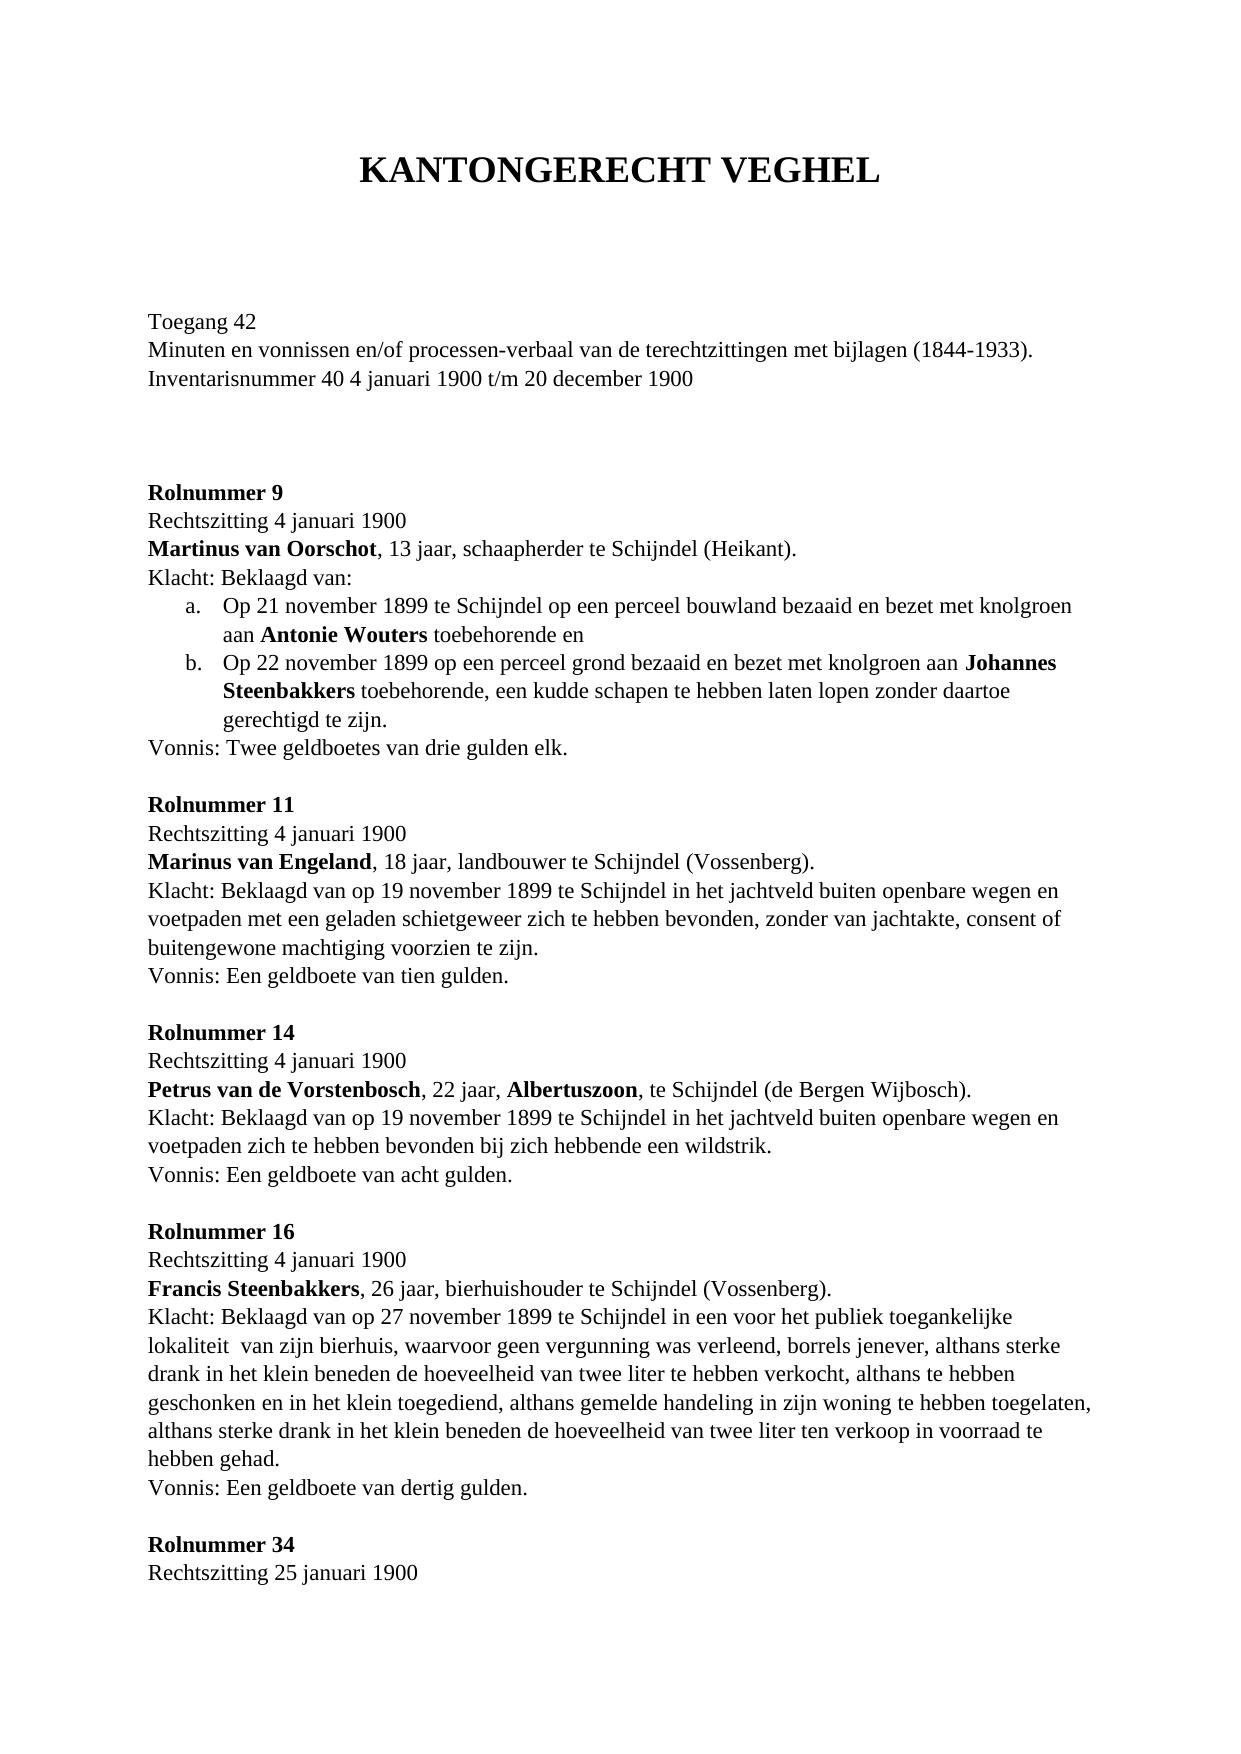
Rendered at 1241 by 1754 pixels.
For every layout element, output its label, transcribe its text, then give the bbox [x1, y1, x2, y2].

text Rechtszitting 4 januari 1900 [148, 1047, 1093, 1074]
text KANTONGERECHT VEGHEL [148, 148, 1093, 191]
text Rechtszitting 4 januari 1900 [148, 1246, 1093, 1273]
text Toegang 42 [148, 308, 1093, 334]
text Vonnis: Twee geldboetes van drie gulden elk. [148, 734, 1093, 761]
text Vonnis: Een geldboete van dertig gulden. [148, 1474, 1093, 1500]
text Marinus van Engeland, 18 jaar, landbouwer te Schijndel (Vossenberg). [148, 848, 1093, 874]
list Op 21 november 1899 te Schijndel op een perceel bouwland bezaaid en bezet met knolgroen aan Antonie Wouters toebehorende en [185, 592, 1093, 647]
text Rolnummer 14 [148, 1019, 1093, 1045]
text Inventarisnummer 40 4 januari 1900 t/m 20 december 1900 [148, 365, 1093, 391]
text Vonnis: Een geldboete van tien gulden. [148, 962, 1093, 988]
text Petrus van de Vorstenbosch, 22 jaar, Albertuszoon, te Schijndel (de Bergen Wijbosch). [148, 1076, 1093, 1102]
list Op 22 november 1899 op een perceel grond bezaaid en bezet met knolgroen aan Johannes Steenbakkers toebehorende, een kudde schapen te hebben laten lopen zonder daartoe gerechtigd te zijn. [185, 649, 1093, 732]
text Rechtszitting 25 januari 1900 [148, 1559, 1093, 1586]
text Klacht: Beklaagd van op 19 november 1899 te Schijndel in het jachtveld buiten openbare wegen en voetpaden zich te hebben bevonden bij zich hebbende een wildstrik. [148, 1104, 1093, 1159]
text Francis Steenbakkers, 26 jaar, bierhuishouder te Schijndel (Vossenberg). [148, 1275, 1093, 1301]
text Minuten en vonnissen en/of processen-verbaal van de terechtzittingen met bijlagen (1844-1933). [148, 336, 1093, 363]
text Rechtszitting 4 januari 1900 [148, 820, 1093, 846]
text Rolnummer 9 [148, 478, 1093, 505]
text Rechtszitting 4 januari 1900 [148, 507, 1093, 533]
text Vonnis: Een geldboete van acht gulden. [148, 1161, 1093, 1187]
text Martinus van Oorschot, 13 jaar, schaapherder te Schijndel (Heikant). [148, 535, 1093, 562]
text Klacht: Beklaagd van op 19 november 1899 te Schijndel in het jachtveld buiten openbare wegen en voetpaden met een geladen schietgeweer zich te hebben bevonden, zonder van jachtakte, consent of buitengewone machtiging voorzien te zijn. [148, 877, 1093, 960]
text Klacht: Beklaagd van: [148, 564, 1093, 590]
text Klacht: Beklaagd van op 27 november 1899 te Schijndel in een voor het publiek toegankelijke lokaliteit van zijn bierhuis, waarvoor geen vergunning was verleend, borrels jenever, althans sterke drank in het klein beneden de hoeveelheid van twee liter te hebben verkocht, althans te hebben geschonken en in het klein toegediend, althans gemelde handeling in zijn woning te hebben toegelaten, althans sterke drank in het klein beneden de hoeveelheid van twee liter ten verkoop in voorraad te hebben gehad. [148, 1303, 1093, 1472]
text Rolnummer 34 [148, 1531, 1093, 1557]
text Rolnummer 16 [148, 1218, 1093, 1244]
text Rolnummer 11 [148, 791, 1093, 818]
